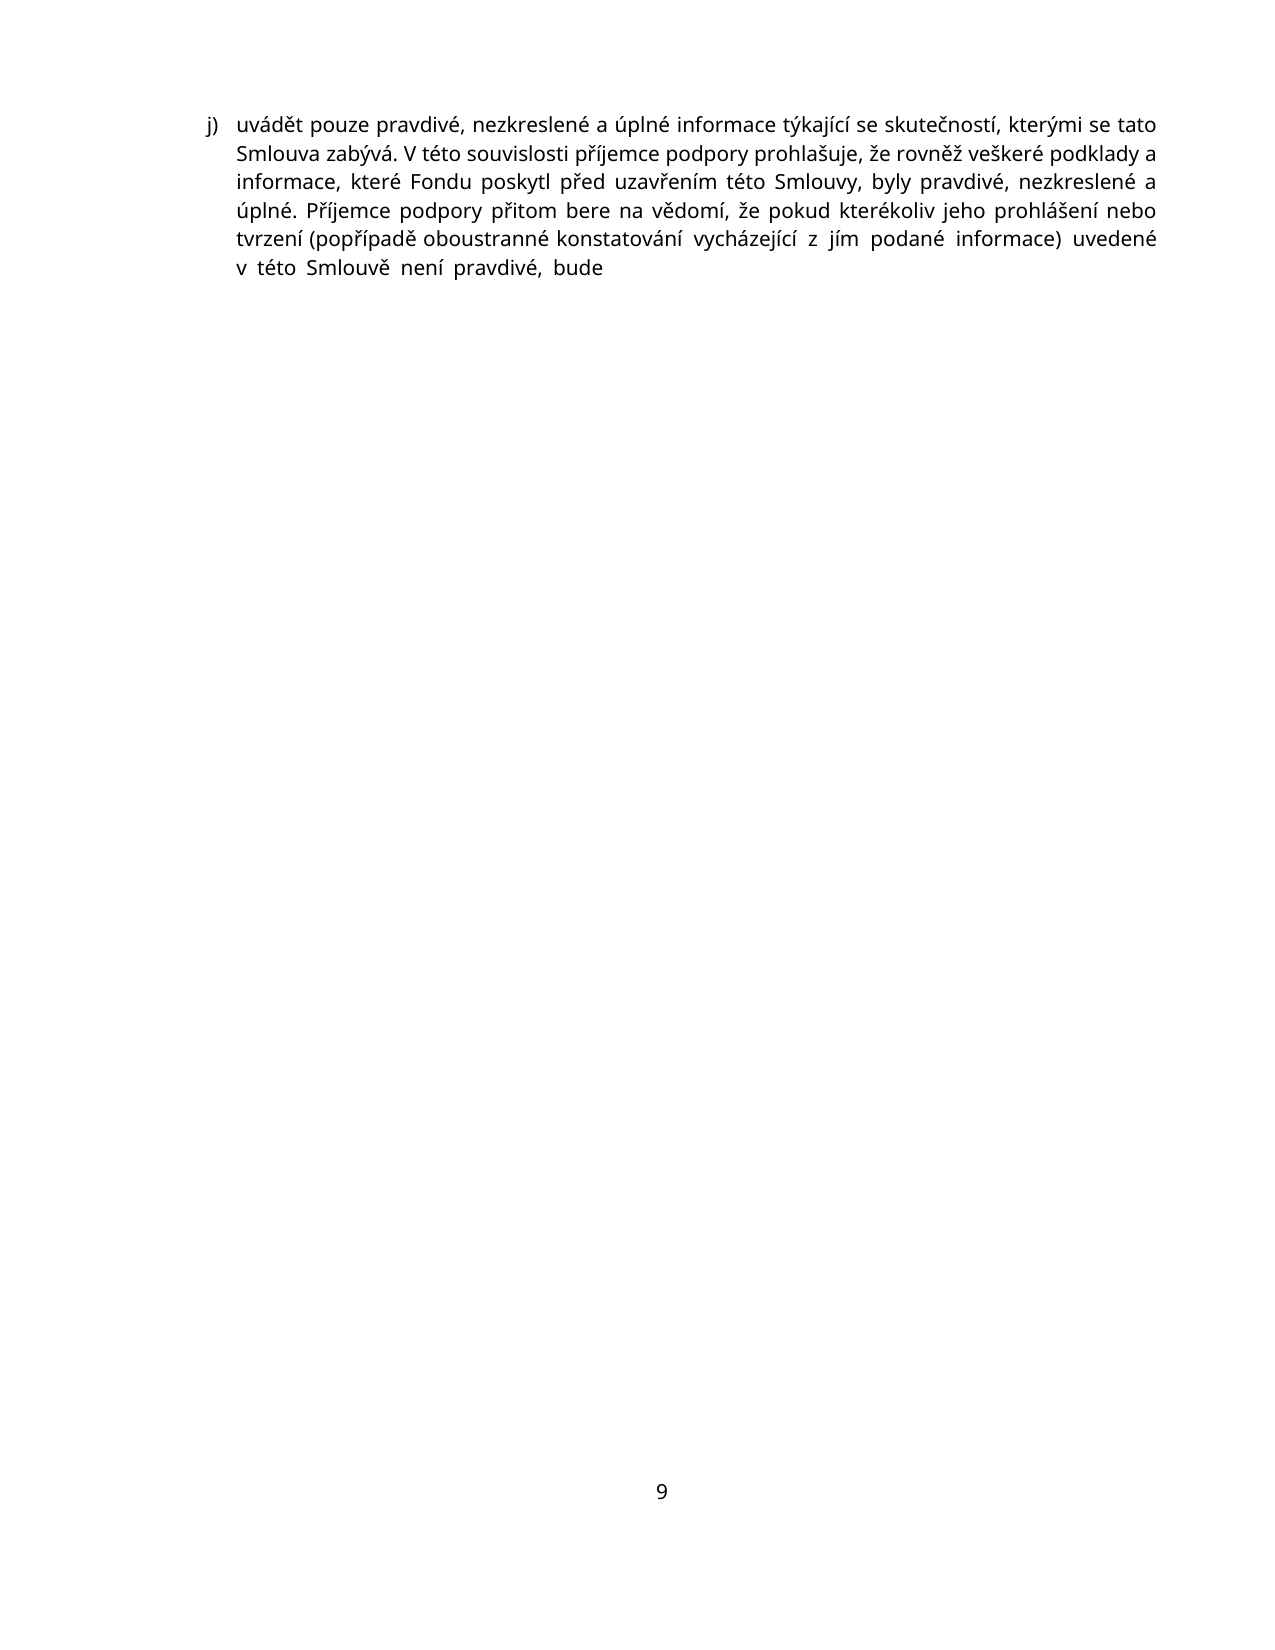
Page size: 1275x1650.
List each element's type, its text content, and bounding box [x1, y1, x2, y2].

list uvádět pouze pravdivé, nezkreslené a úplné informace týkající se skutečností, kterými se tato Smlouva zabývá. V této souvislosti příjemce podpory prohlašuje, že rovněž veškeré podklady a informace, které Fondu poskytl před uzavřením této Smlouvy, byly pravdivé, nezkreslené a úplné. Příjemce podpory přitom bere na vědomí, že pokud kterékoliv jeho prohlášení nebo tvrzení (popřípadě oboustranné konstatování vycházející z jím podané informace) uvedené v této Smlouvě není pravdivé, bude [207, 110, 1157, 281]
